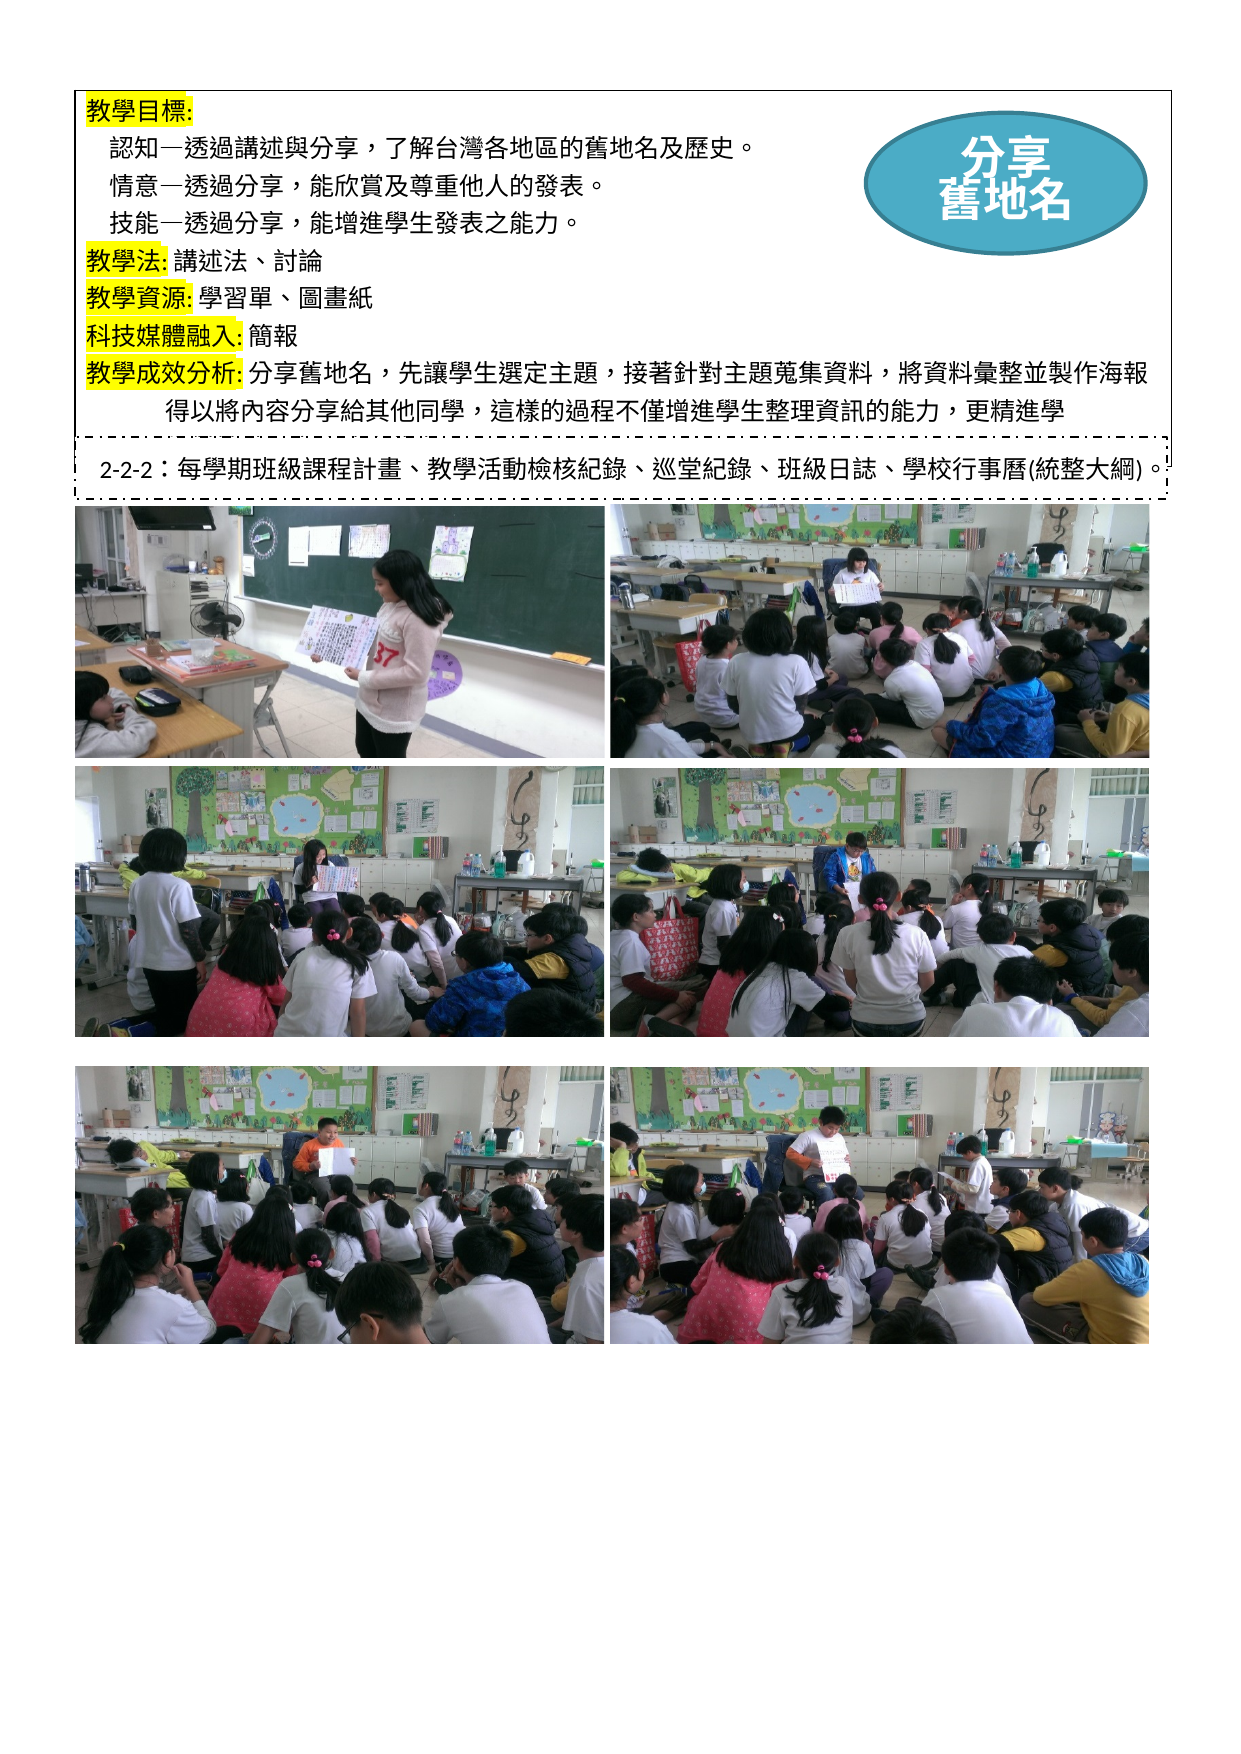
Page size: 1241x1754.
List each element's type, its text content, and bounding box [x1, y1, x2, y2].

picture [610, 1067, 1149, 1344]
picture [75, 766, 605, 1037]
table_header 教學目標: 認知—透過講述與分享，了解台灣各地區的舊地名及歷史。 情意—透過分享，能欣賞及尊重他人的發表。 技能—透過分享，能增進學生發表之能力。 教學法: 講述法、討論 教學資源: 學習單、圖畫紙 科技媒體融入: 簡報 教學成效分析: 分享舊地名，先讓學生選定主題，接著針對主題蒐集資料，將資料彙整並製作海報 得以將內容分享給其他同學，這樣的過程不僅增進學生整理資訊的能力，更精進學 生對於其內容比達之能力。 [76, 91, 1171, 466]
picture [610, 504, 1150, 758]
picture [75, 1066, 605, 1344]
picture [610, 768, 1149, 1037]
picture [75, 506, 605, 758]
